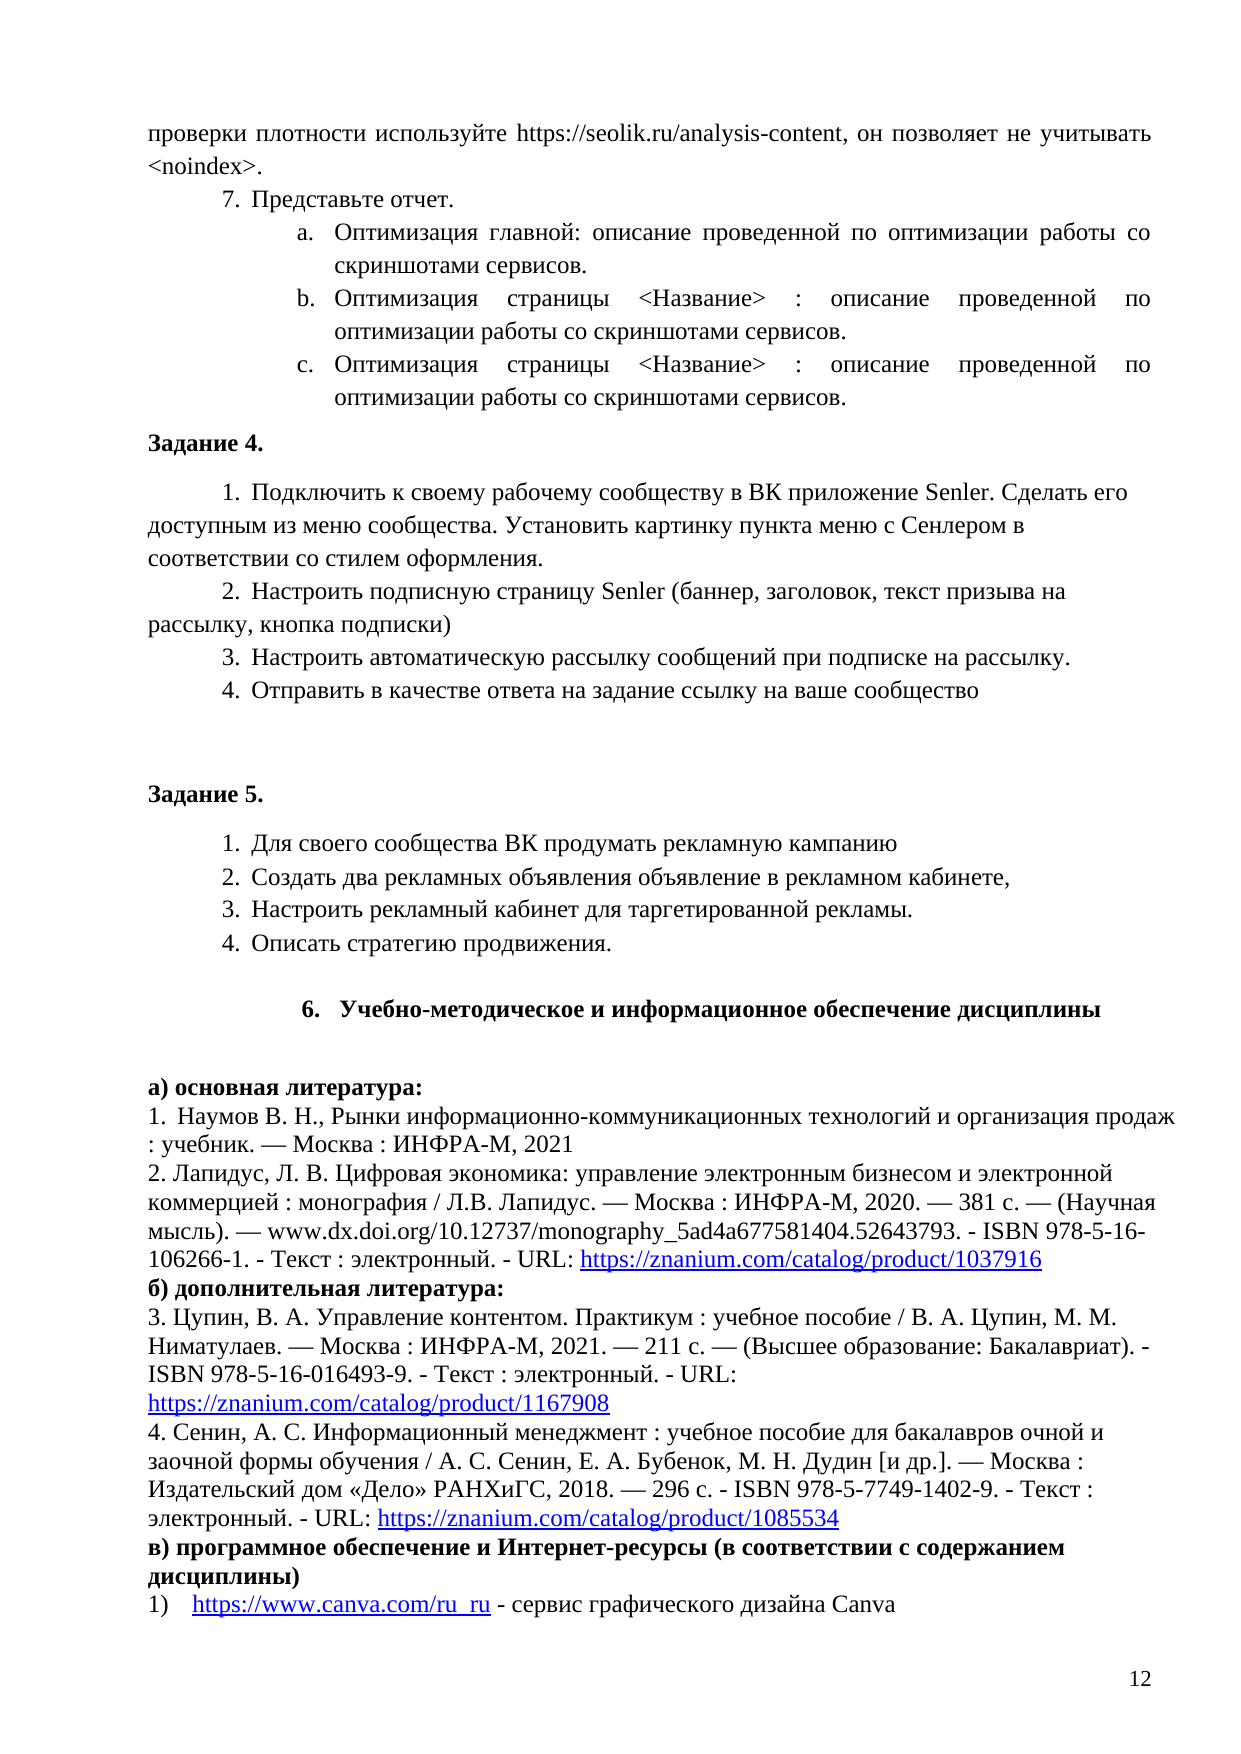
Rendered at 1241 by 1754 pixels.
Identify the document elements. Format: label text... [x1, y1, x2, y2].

text в) программное обеспечение и Интернет-ресурсы (в соответствии с содержанием дисциплины) [148, 1532, 1181, 1589]
text а) основная литература: [148, 1072, 1181, 1101]
text 3. Цупин, В. А. Управление контентом. Практикум : учебное пособие / В. А. Цупин, М. М. Ниматулаев. — Москва : ИНФРА-М, 2021. — 211 с. — (Высшее образование: Бакалавриат). - ISBN 978-5-16-016493-9. - Текст : электронный. - URL: https://znanium.com/catalog/product/1167908 [148, 1302, 1181, 1417]
text 2. Лапидус, Л. В. Цифровая экономика: управление электронным бизнесом и электронной коммерцией : монография / Л.В. Лапидус. — Москва : ИНФРА-М, 2020. — 381 с. — (Научная мысль). — www.dx.doi.org/10.12737/monography_5ad4a677581404.52643793. - ISBN 978-5-16-106266-1. - Текст : электронный. - URL: https://znanium.com/catalog/product/1037916 [148, 1158, 1181, 1273]
list Подключить к своему рабочему сообществу в ВК приложение Senler. Сделать его доступным из меню сообщества. Установить картинку пункта меню с Сенлером в соответствии со стилем оформления. [148, 477, 1152, 572]
list Оптимизация страницы <Название> : описание проведенной по оптимизации работы со скриншотами сервисов. [297, 283, 1152, 345]
list Представьте отчет. [148, 184, 1152, 213]
list Оптимизация страницы <Название> : описание проведенной по оптимизации работы со скриншотами сервисов. [297, 349, 1152, 411]
list Для своего сообщества ВК продумать рекламную кампанию [222, 828, 1152, 857]
text Задание 4. [148, 428, 1181, 457]
list Создать два рекламных объявления объявление в рекламном кабинете, [222, 862, 1152, 890]
list Отправить в качестве ответа на задание ссылку на ваше сообщество [148, 676, 1152, 704]
text б) дополнительная литература: [148, 1273, 1181, 1302]
text 1. Наумов В. Н., Рынки информационно-коммуникационных технологий и организация продаж : учебник. — Москва : ИНФРА-М, 2021 [148, 1101, 1181, 1158]
list https://www.canva.com/ru_ru - cервис графического дизайна Canva [148, 1589, 1152, 1618]
list Описать стратегию продвижения. [148, 928, 1152, 956]
list Настроить автоматическую рассылку сообщений при подписке на рассылку. [148, 642, 1152, 671]
list Настроить подписную страницу Senler (баннер, заголовок, текст призыва на рассылку, кнопка подписки) [148, 576, 1152, 638]
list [148, 118, 1152, 180]
text Задание 5. [148, 779, 1181, 808]
list Настроить рекламный кабинет для таргетированной рекламы. [222, 894, 1152, 923]
list Учебно-методическое и информационное обеспечение дисциплины [222, 994, 1181, 1022]
list Оптимизация главной: описание проведенной по оптимизации работы со скриншотами сервисов. [297, 217, 1152, 279]
text 4. Сенин, А. С. Информационный менеджмент : учебное пособие для бакалавров очной и заочной формы обучения / А. С. Сенин, Е. А. Бубенок, М. Н. Дудин [и др.]. — Москва : Издательский дом «Дело» РАНХиГС, 2018. — 296 с. - ISBN 978-5-7749-1402-9. - Текст : электронный. - URL: https://znanium.com/catalog/product/1085534 [148, 1417, 1181, 1532]
